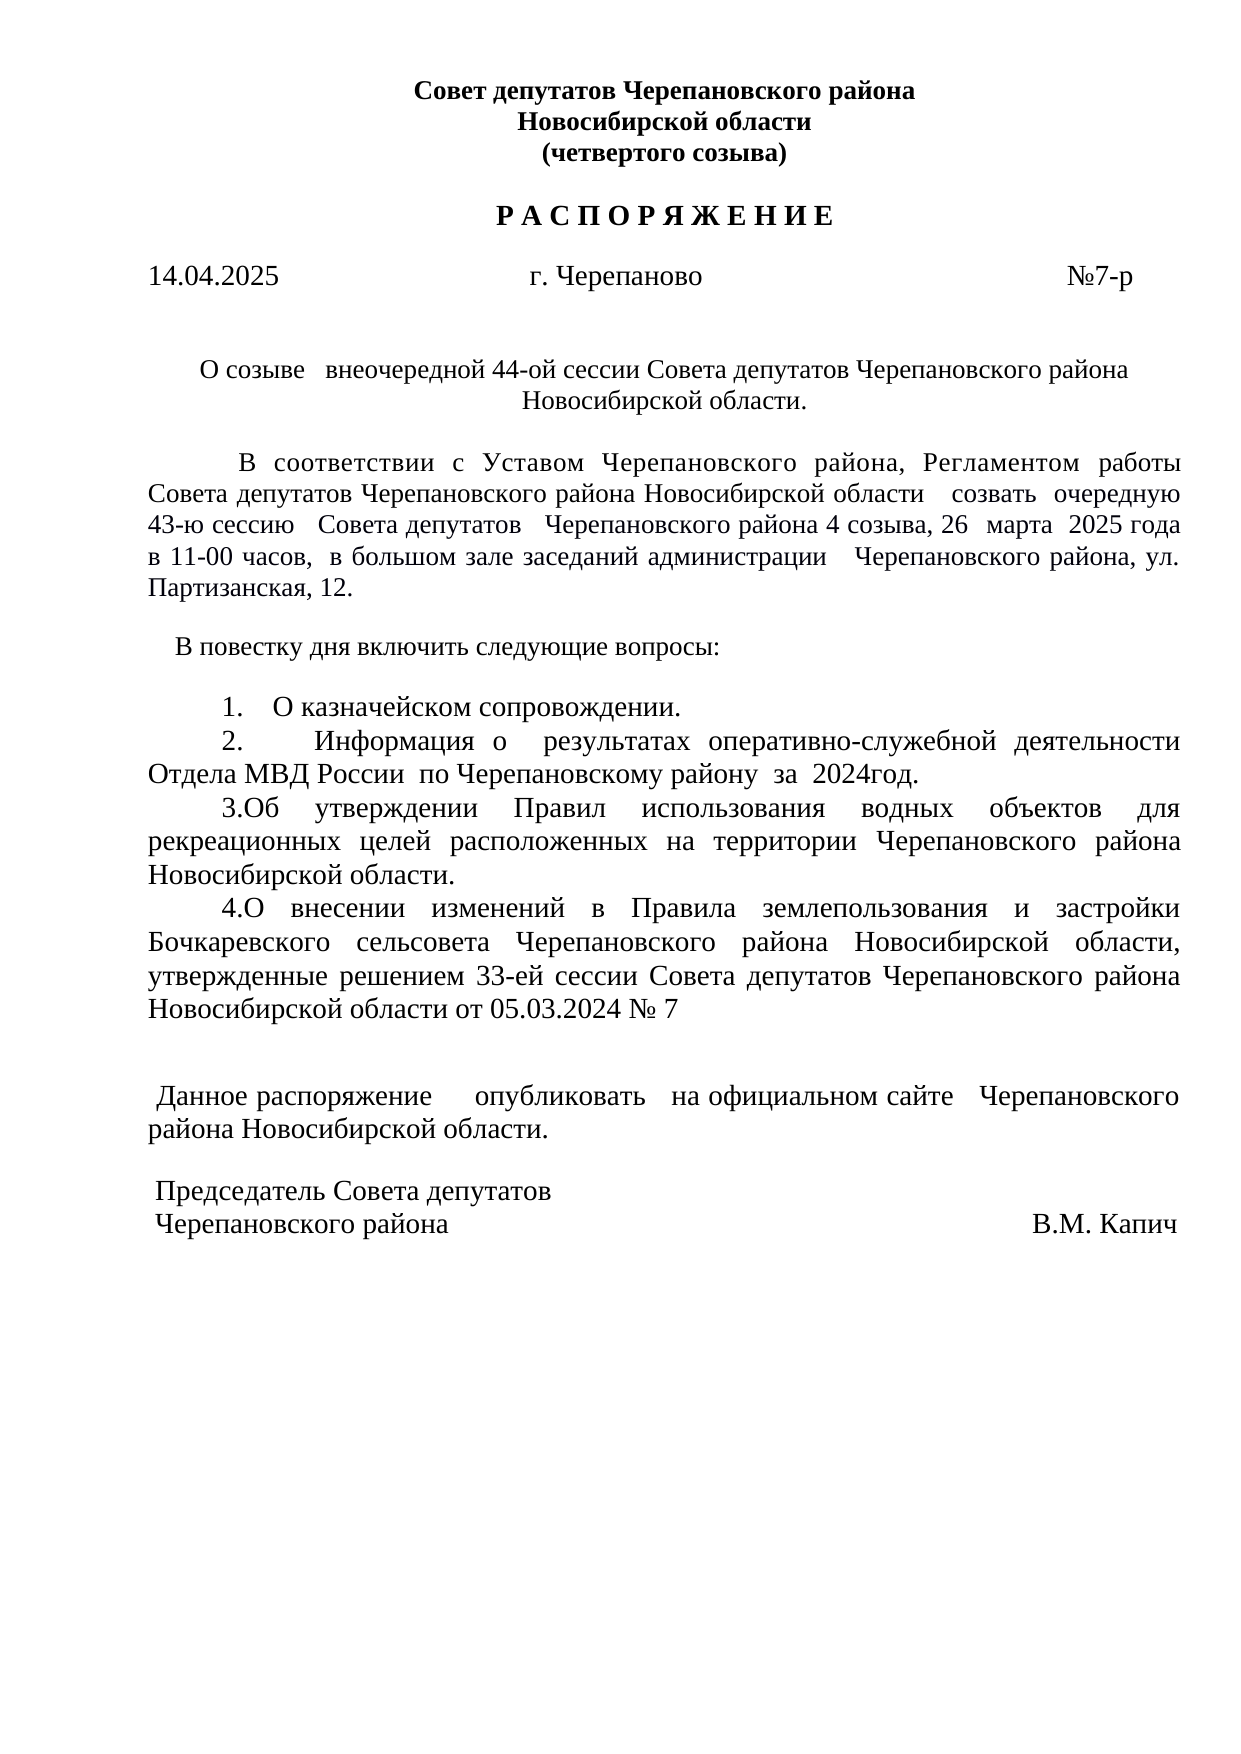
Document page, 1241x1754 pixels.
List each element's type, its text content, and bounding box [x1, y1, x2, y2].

text 4.О внесении изменений в Правила землепользования и застройки Бочкаревского сельсовета Черепановского района Новосибирской области, утвержденные решением 33-ей сессии Совета депутатов Черепановского района Новосибирской области от 05.03.2024 № 7 [148, 891, 1181, 1025]
text 1. О казначейском сопровождении. [148, 689, 1181, 723]
text Данное распоряжение опубликовать на официальном сайте Черепановского района Новосибирской области. [148, 1078, 1181, 1145]
text Черепановского района В.М. Капич [148, 1206, 1181, 1240]
text Председатель Совета депутатов [148, 1173, 1181, 1206]
text Совет депутатов Черепановского района [148, 74, 1181, 105]
text В соответствии с Уставом Черепановского района, Регламентом работы Совета депутатов Черепановского района Новосибирской области созвать очередную 43-ю сессию Совета депутатов Черепановского района 4 созыва, 26 марта 2025 года в 11-00 часов, в большом зале заседаний администрации Черепановского района, ул. Партизанская, 12. [148, 446, 1181, 602]
text 2. Информация о результатах оперативно-служебной деятельности Отдела МВД России по Черепановскому району за 2024год. [148, 723, 1181, 790]
text 14.04.2025 г. Черепаново №7-р [148, 258, 1181, 291]
text О созыве внеочередной 44-ой сессии Совета депутатов Черепановского района Новосибирской области. [148, 353, 1181, 415]
text В повестку дня включить следующие вопросы: [148, 630, 1181, 661]
text Новосибирской области [148, 105, 1181, 136]
text Р А С П О Р Я Ж Е Н И Е [148, 198, 1181, 232]
text (четвертого созыва) [148, 136, 1181, 167]
text 3.Об утверждении Правил использования водных объектов для рекреационных целей расположенных на территории Черепановского района Новосибирской области. [148, 790, 1181, 891]
